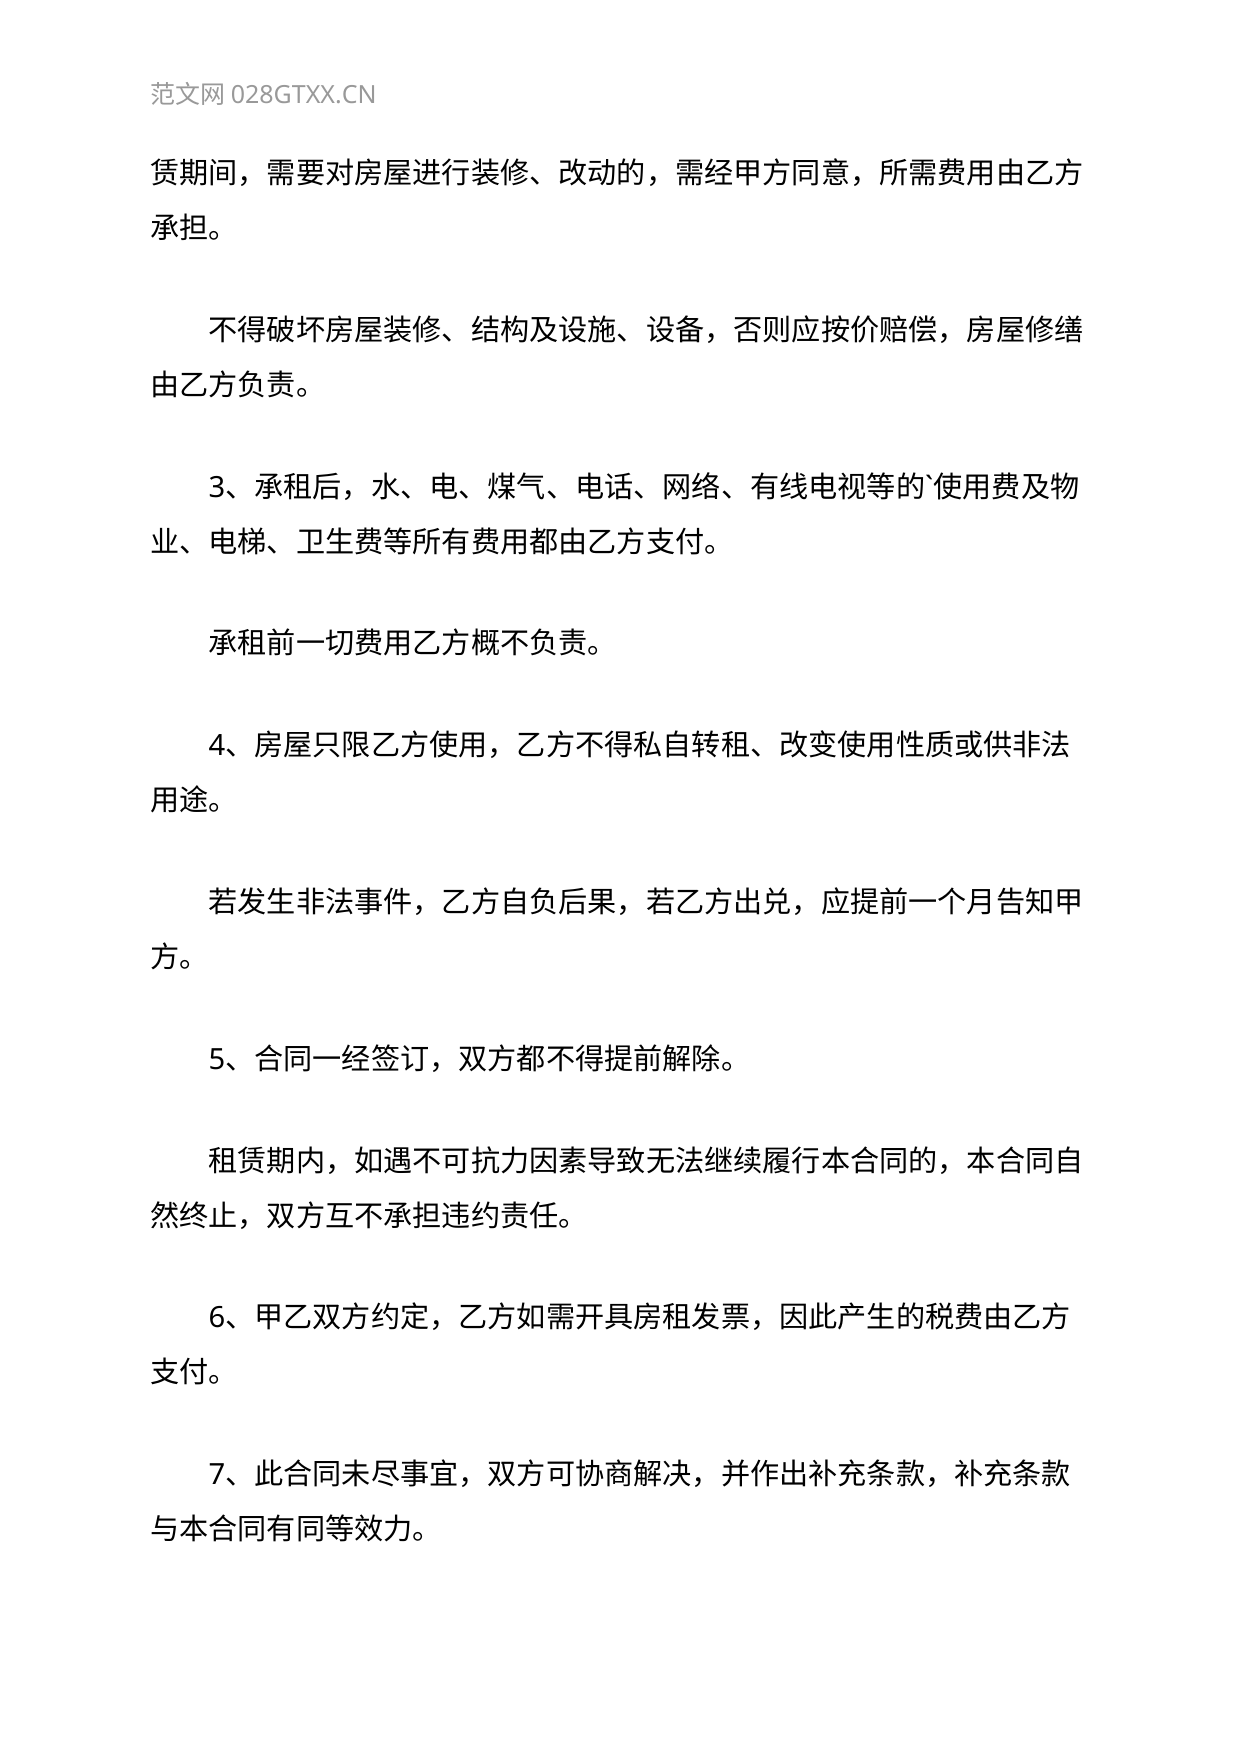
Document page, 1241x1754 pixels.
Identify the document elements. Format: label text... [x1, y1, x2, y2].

text 4、房屋只限乙方使用，乙方不得私自转租、改变使用性质或供非法用途。 [150, 722, 1090, 819]
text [150, 150, 1090, 247]
text 6、甲乙双方约定，乙方如需开具房租发票，因此产生的税费由乙方支付。 [150, 1294, 1090, 1391]
text 租赁期内，如遇不可抗力因素导致无法继续履行本合同的，本合同自然终止，双方互不承担违约责任。 [150, 1137, 1090, 1234]
text 5、合同一经签订，双方都不得提前解除。 [150, 1035, 1090, 1078]
text 不得破坏房屋装修、结构及设施、设备，否则应按价赔偿，房屋修缮由乙方负责。 [150, 307, 1090, 404]
text 7、此合同未尽事宜，双方可协商解决，并作出补充条款，补充条款与本合同有同等效力。 [150, 1451, 1090, 1548]
text 若发生非法事件，乙方自负后果，若乙方出兑，应提前一个月告知甲方。 [150, 879, 1090, 976]
text 承租前一切费用乙方概不负责。 [150, 620, 1090, 662]
text 3、承租后，水、电、煤气、电话、网络、有线电视等的`使用费及物业、电梯、卫生费等所有费用都由乙方支付。 [150, 463, 1090, 561]
